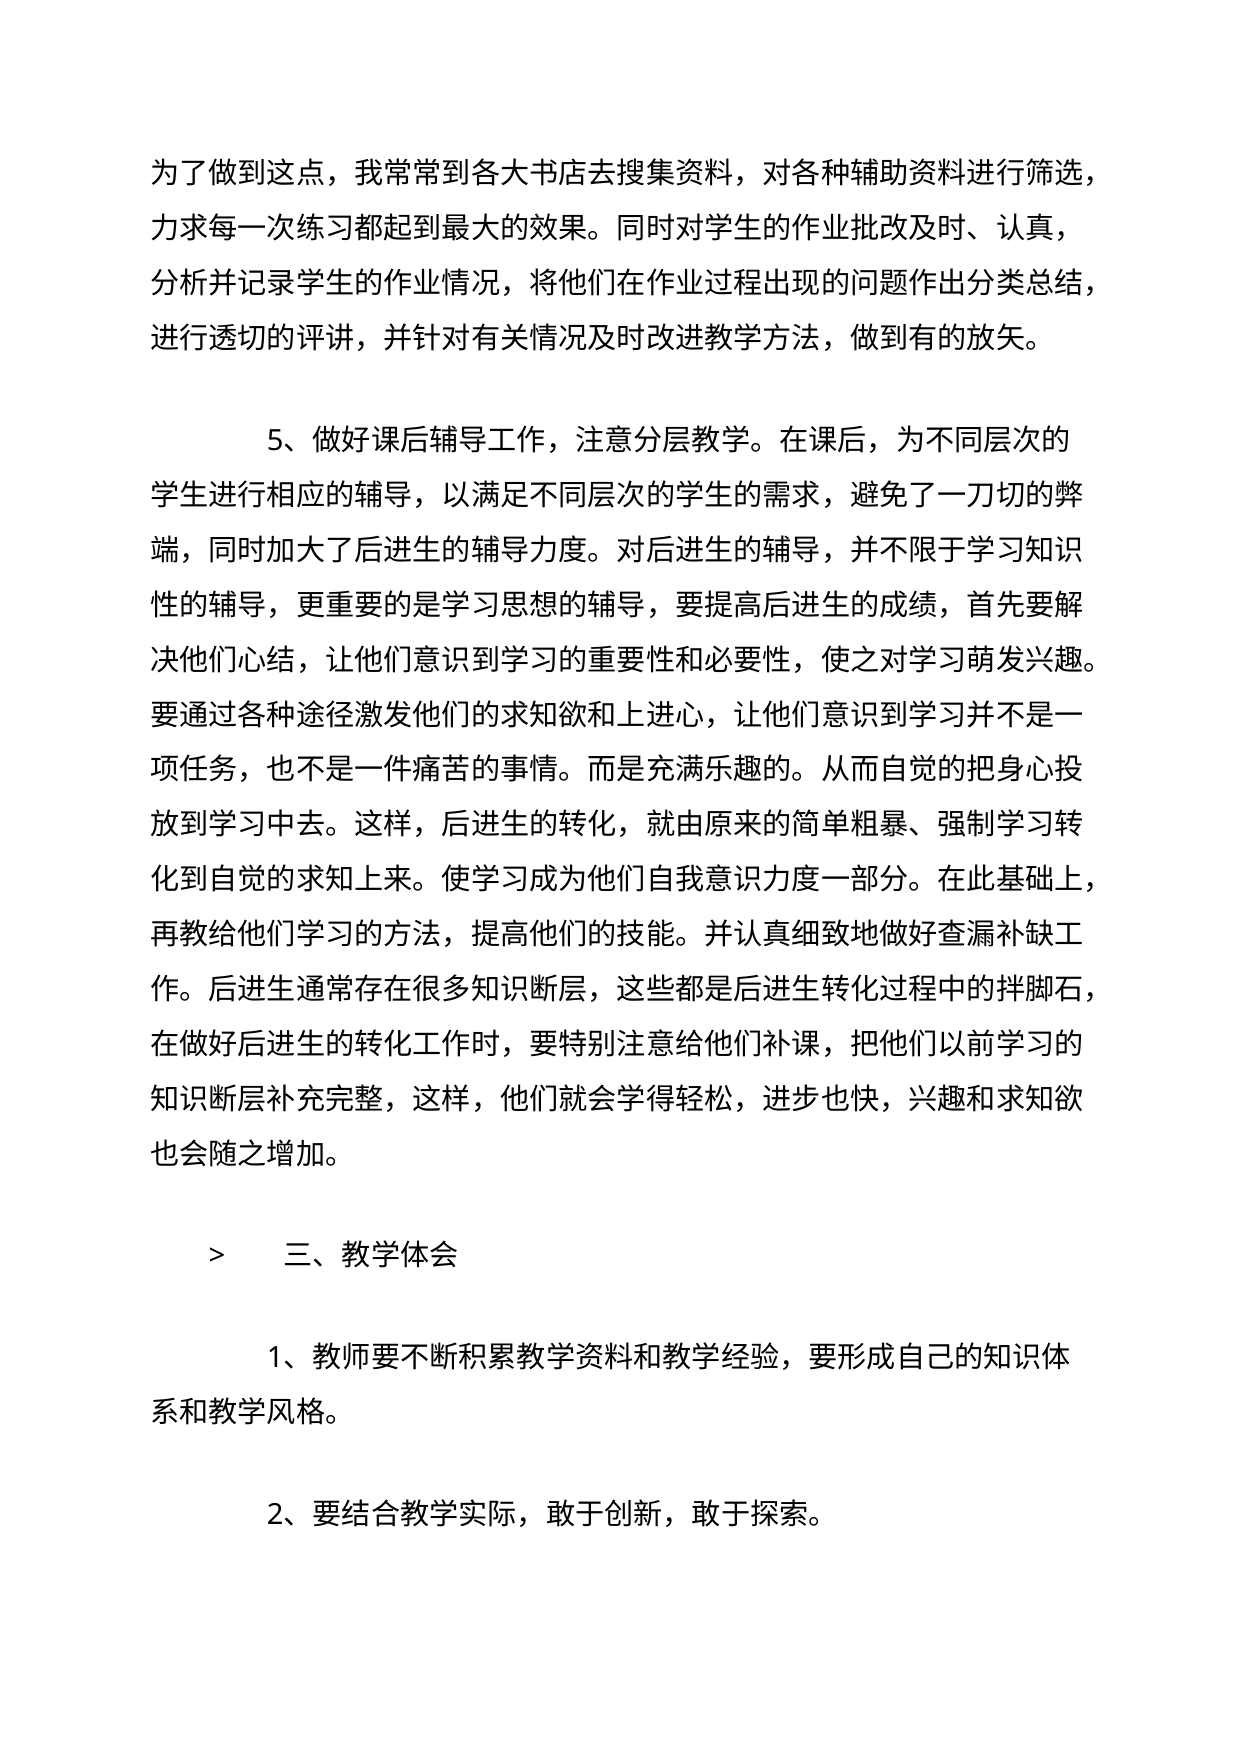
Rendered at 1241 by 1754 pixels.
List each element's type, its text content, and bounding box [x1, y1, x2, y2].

text > 三、教学体会 [150, 1232, 1090, 1274]
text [150, 150, 1090, 357]
text 5、做好课后辅导工作，注意分层教学。在课后，为不同层次的学生进行相应的辅导，以满足不同层次的学生的需求，避免了一刀切的弊端，同时加大了后进生的辅导力度。对后进生的辅导，并不限于学习知识性的辅导，更重要的是学习思想的辅导，要提高后进生的成绩，首先要解决他们心结，让他们意识到学习的重要性和必要性，使之对学习萌发兴趣。要通过各种途径激发他们的求知欲和上进心，让他们意识到学习并不是一项任务，也不是一件痛苦的事情。而是充满乐趣的。从而自觉的把身心投放到学习中去。这样，后进生的转化，就由原来的简单粗暴、强制学习转化到自觉的求知上来。使学习成为他们自我意识力度一部分。在此基础上，再教给他们学习的方法，提高他们的技能。并认真细致地做好查漏补缺工作。后进生通常存在很多知识断层，这些都是后进生转化过程中的拌脚石，在做好后进生的转化工作时，要特别注意给他们补课，把他们以前学习的知识断层补充完整，这样，他们就会学得轻松，进步也快，兴趣和求知欲也会随之增加。 [150, 416, 1090, 1172]
text 2、要结合教学实际，敢于创新，敢于探索。 [150, 1491, 1090, 1533]
text 1、教师要不断积累教学资料和教学经验，要形成自己的知识体系和教学风格。 [150, 1334, 1090, 1431]
